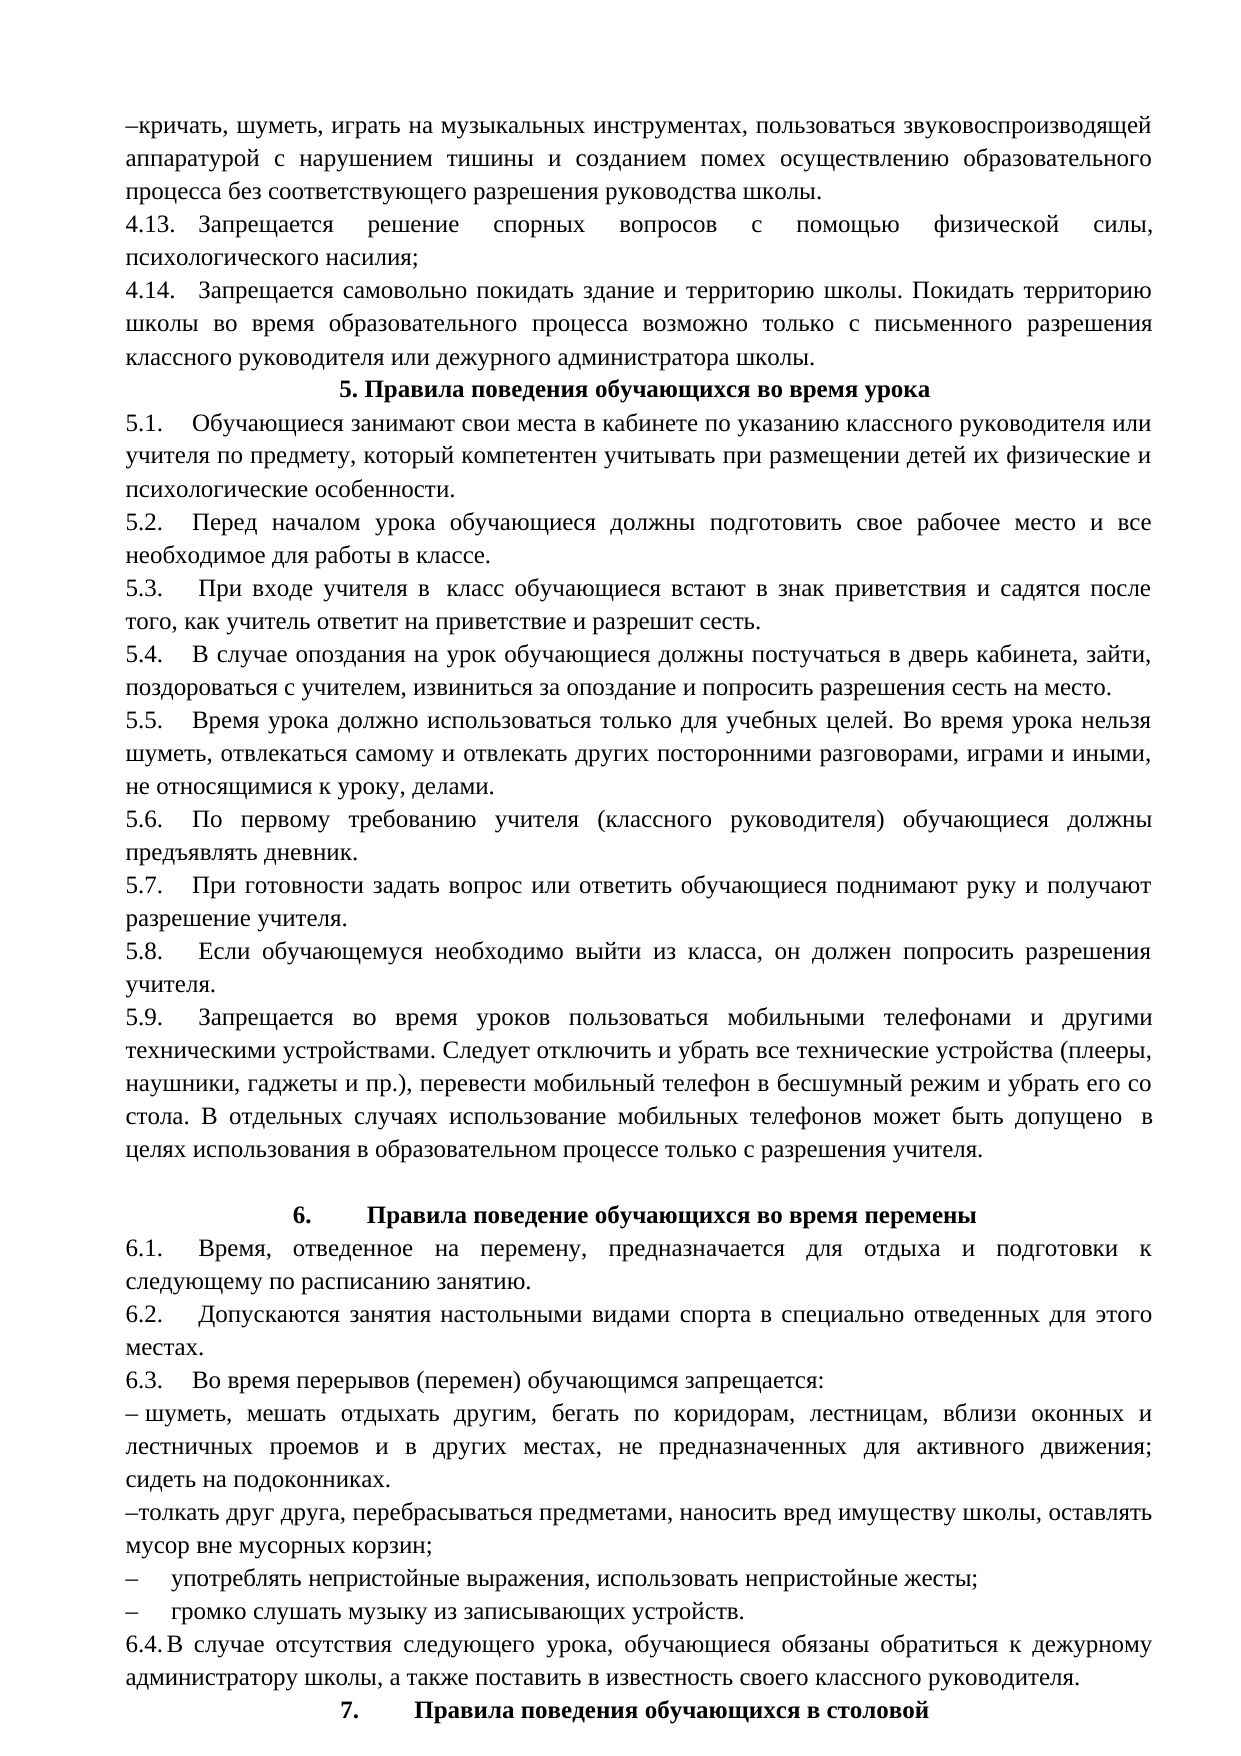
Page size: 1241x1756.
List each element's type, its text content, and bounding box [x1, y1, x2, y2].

list употреблять непристойные выражения, использовать непристойные жесты; [125, 1563, 1240, 1592]
list Обучающиеся занимают свои места в кабинете по указанию классного руководителя или учителя по предмету, который компетентен учитывать при размещении детей их физические и психологические особенности. [125, 408, 1152, 502]
list При входе учителя в класс обучающиеся встают в знак приветствия и садятся после того, как учитель ответит на приветствие и разрешит сесть. [125, 573, 1152, 634]
list кричать, шуметь, играть на музыкальных инструментах, пользоваться звуковоспроизводящей аппаратурой с нарушением тишины и созданием помех осуществлению образовательного процесса без соответствующего разрешения руководства школы. [125, 110, 1152, 205]
list Допускаются занятия настольными видами спорта в специально отведенных для этого местах. [125, 1299, 1152, 1361]
list Запрещается самовольно покидать здание и территорию школы. Покидать территорию школы во время образовательного процесса возможно только с письменного разрешения классного руководителя или дежурного администратора школы. [125, 276, 1153, 370]
list Время урока должно использоваться только для учебных целей. Во время урока нельзя шуметь, отвлекаться самому и отвлекать других посторонними разговорами, играми и иными, не относящимися к уроку, делами. [125, 705, 1153, 799]
subtitle Правила поведения обучающихся в столовой [340, 1695, 1240, 1724]
list шуметь, мешать отдыхать другим, бегать по коридорам, лестницам, вблизи оконных и лестничных проемов и в других местах, не предназначенных для активного движения; сидеть на подоконниках. [125, 1398, 1152, 1493]
list громко слушать музыку из записывающих устройств. [125, 1596, 1240, 1625]
list Запрещается решение спорных вопросов с помощью физической силы, психологического насилия; [125, 209, 1153, 271]
subtitle Правила поведение обучающихся во время перемены [293, 1200, 1240, 1229]
list Если обучающемуся необходимо выйти из класса, он должен попросить разрешения учителя. [125, 936, 1152, 998]
subtitle Правила поведения обучающихся во время урока [339, 374, 1240, 403]
list толкать друг друга, перебрасываться предметами, наносить вред имуществу школы, оставлять мусор вне мусорных корзин; [125, 1497, 1153, 1559]
list В случае опоздания на урок обучающиеся должны постучаться в дверь кабинета, зайти, поздороваться с учителем, извиниться за опоздание и попросить разрешения сесть на место. [125, 639, 1153, 701]
list При готовности задать вопрос или ответить обучающиеся поднимают руку и получают разрешение учителя. [125, 870, 1153, 932]
list Запрещается во время уроков пользоваться мобильными телефонами и другими техническими устройствами. Следует отключить и убрать все технические устройства (плееры, наушники, гаджеты и пр.), перевести мобильный телефон в бесшумный режим и убрать его со стола. В отдельных случаях использование мобильных телефонов может быть допущено в целях использования в образовательном процессе только с разрешения учителя. [125, 1002, 1153, 1163]
list Перед началом урока обучающиеся должны подготовить свое рабочее место и все необходимое для работы в классе. [125, 507, 1152, 568]
list Время, отведенное на перемену, предназначается для отдыха и подготовки к следующему по расписанию занятию. [125, 1233, 1153, 1295]
list В случае отсутствия следующего урока, обучающиеся обязаны обратиться к дежурному администратору школы, а также поставить в известность своего классного руководителя. [125, 1629, 1153, 1691]
list Во время перерывов (перемен) обучающимся запрещается: [125, 1365, 1240, 1394]
list По первому требованию учителя (классного руководителя) обучающиеся должны предъявлять дневник. [125, 804, 1152, 866]
